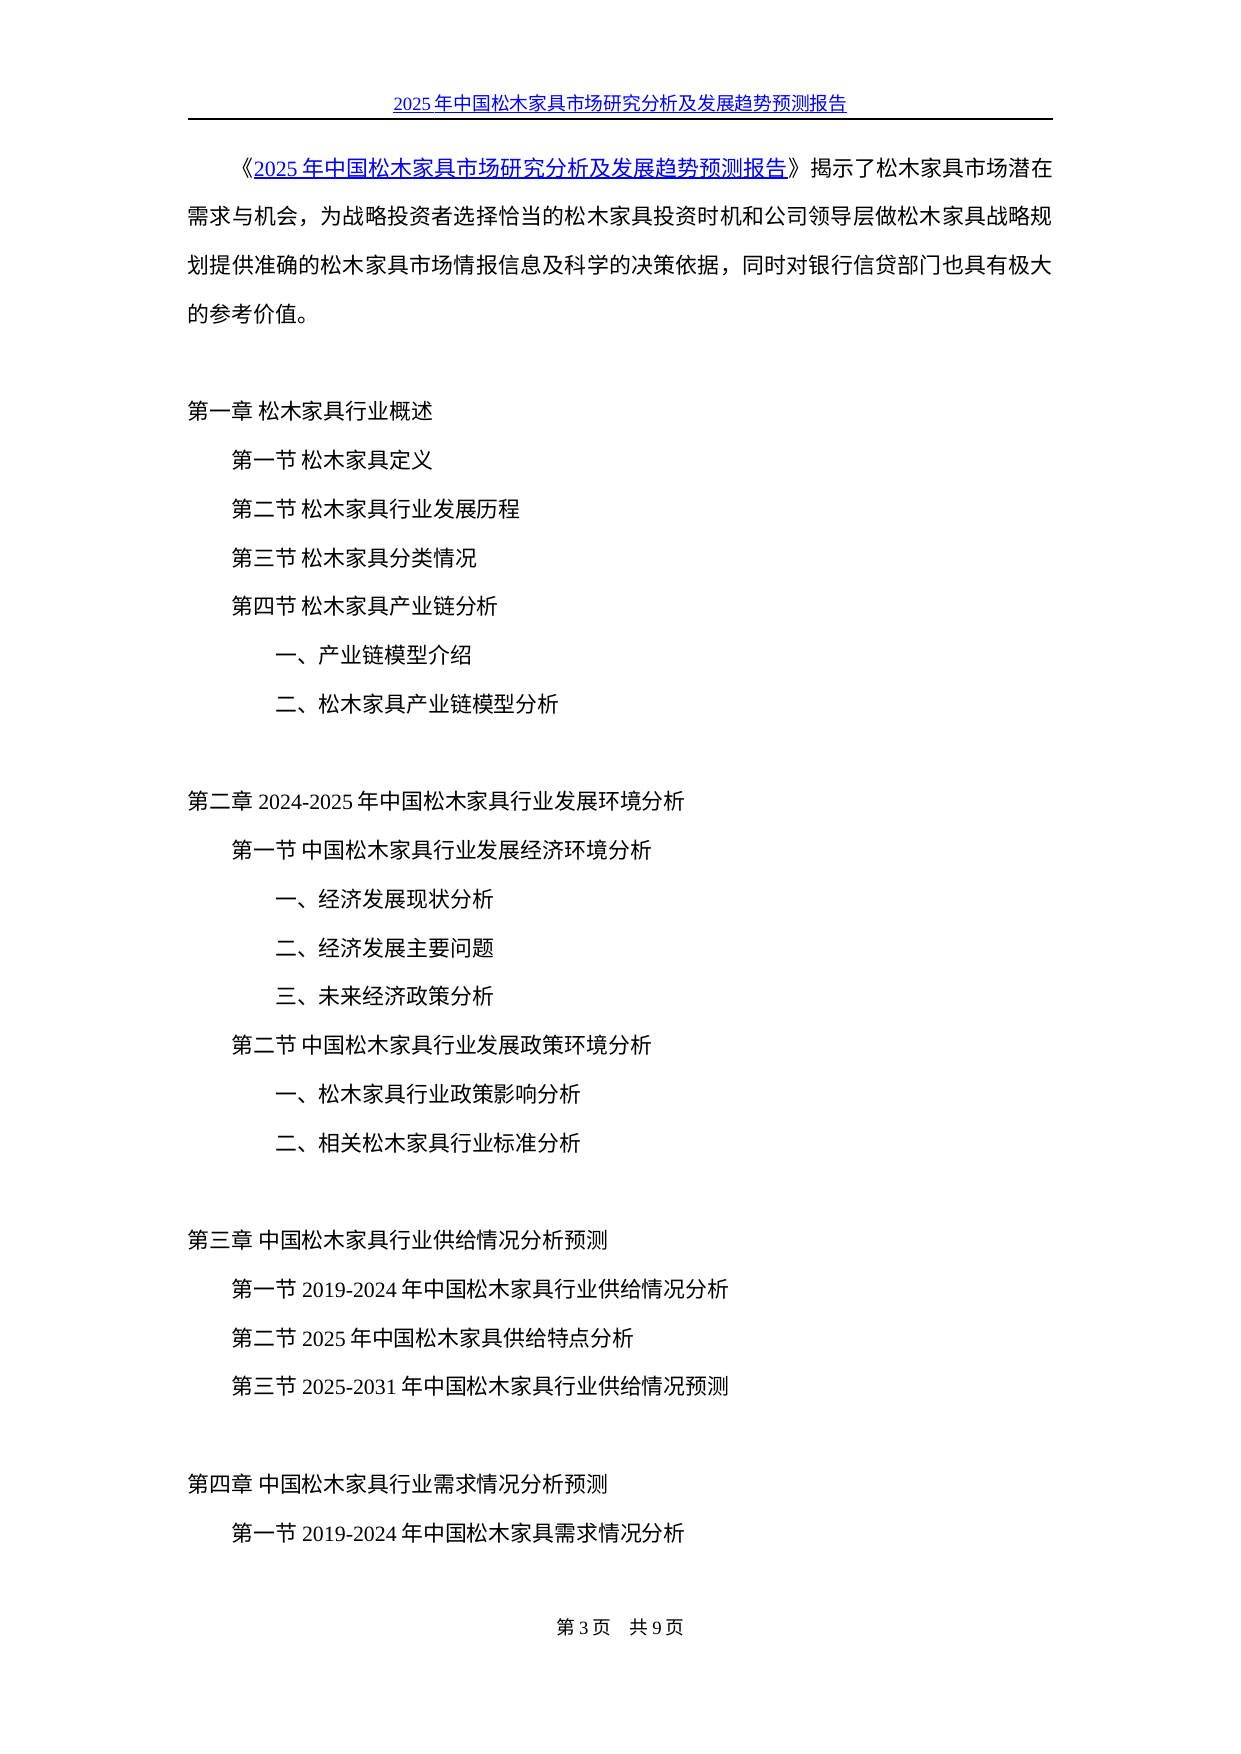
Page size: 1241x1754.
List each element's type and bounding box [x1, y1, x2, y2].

text [187, 150, 1053, 1548]
